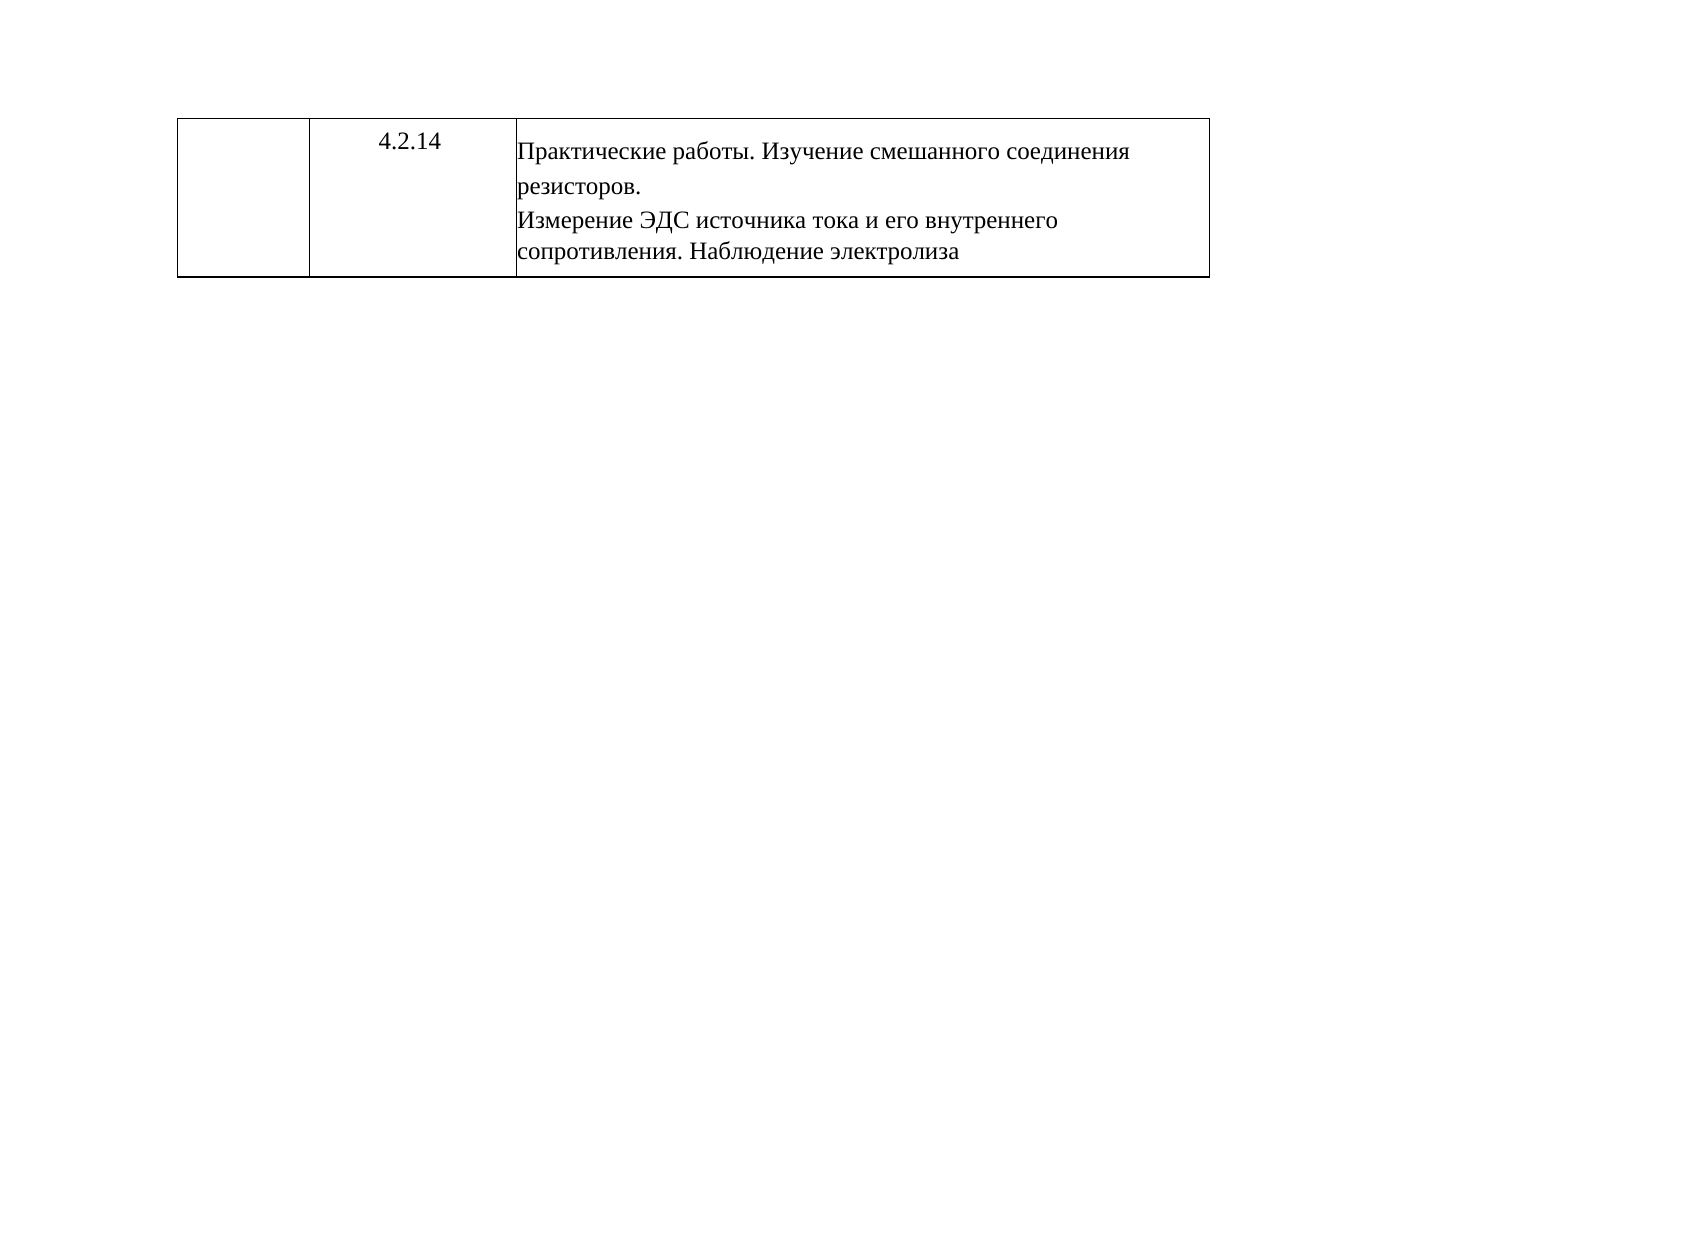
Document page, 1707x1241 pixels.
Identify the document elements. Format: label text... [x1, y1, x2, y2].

table_cell Практические работы. Изучение смешанного соединения резисторов. Измерение ЭДС источника тока и его внутреннего сопротивления. Наблюдение электролиза [517, 119, 1209, 276]
table_cell [178, 119, 309, 276]
table_cell 4.2.14 [310, 119, 516, 276]
